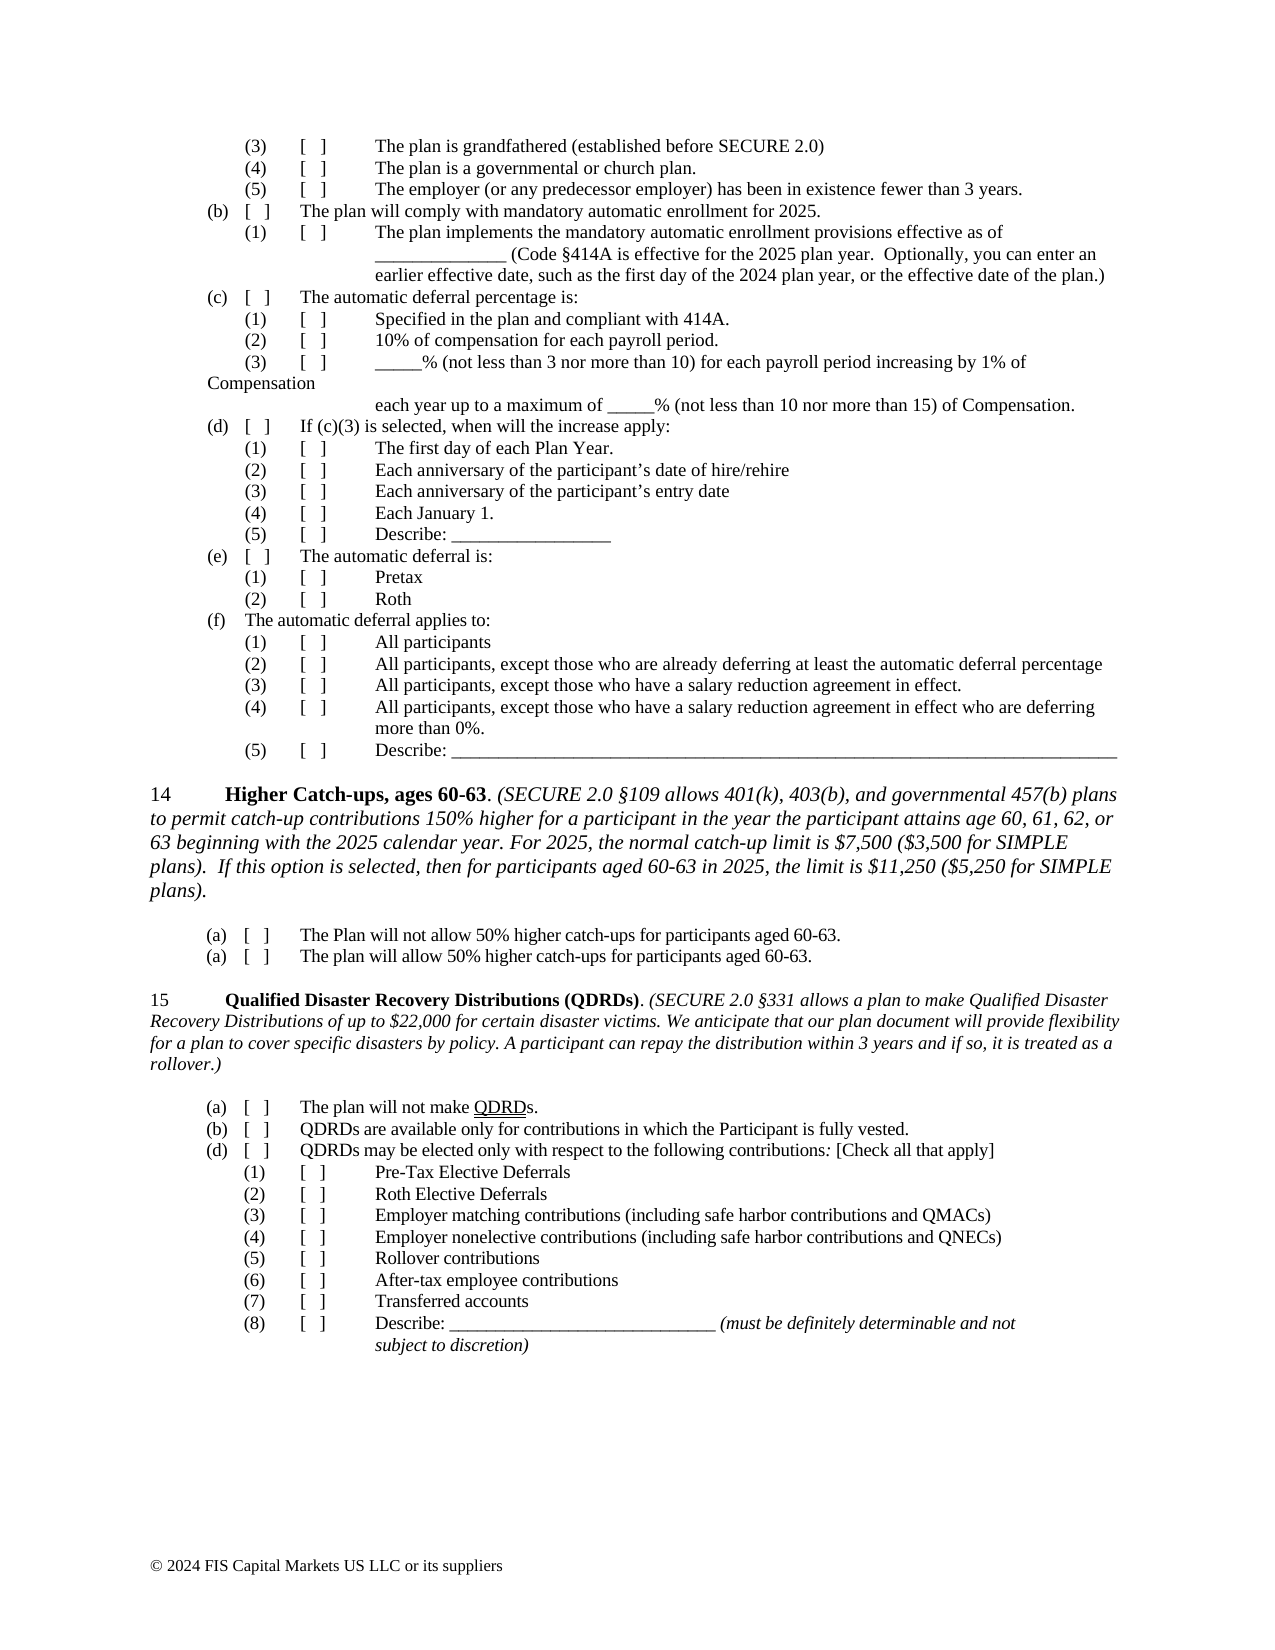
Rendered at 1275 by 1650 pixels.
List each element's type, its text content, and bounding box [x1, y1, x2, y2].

text (4) [ ] Employer nonelective contributions (including safe harbor contributions and QNECs) [150, 1226, 1125, 1247]
text (3) [ ] Each anniversary of the participant’s entry date [150, 480, 1125, 502]
text (4) [ ] Each January 1. [150, 502, 1125, 523]
text (1) [ ] The plan implements the mandatory automatic enrollment provisions effective as of [150, 221, 1125, 243]
text (6) [ ] After-tax employee contributions [206, 1269, 1125, 1290]
text (2) [ ] Roth [225, 588, 1125, 609]
text (b) [ ] QDRDs are available only for contributions in which the Participant is fully vested. [206, 1118, 1125, 1139]
text (a) [ ] The plan will allow 50% higher catch-ups for participants aged 60-63. [206, 945, 1125, 967]
text (2) [ ] Roth Elective Deferrals [150, 1182, 1125, 1204]
text (1) [ ] All participants [150, 631, 1125, 652]
text each year up to a maximum of _____% (not less than 10 nor more than 15) of Compensation. [150, 394, 1125, 415]
text (d) [ ] If (c)(3) is selected, when will the increase apply: [207, 415, 1125, 437]
text (4) [ ] The plan is a governmental or church plan. [150, 157, 1125, 178]
text (a) [ ] The plan will not make QDRDs. [206, 1096, 1125, 1118]
text ______________ (Code §414A is effective for the 2025 plan year. Optionally, you can enter an [150, 243, 1125, 264]
text (3) [ ] All participants, except those who have a salary reduction agreement in effect. [150, 674, 1125, 696]
text (3) [ ] The plan is grandfathered (established before SECURE 2.0) [150, 135, 1125, 157]
text (e) [ ] The automatic deferral is: [207, 545, 1125, 566]
text 14 Higher Catch-ups, ages 60-63. (SECURE 2.0 §109 allows 401(k), 403(b), and governmental 457(b) plans to permit catch-up contributions 150% higher for a participant in the year the participant attains age 60, 61, 62, or 63 beginning with the 2025 calendar year. For 2025, the normal catch-up limit is $7,500 ($3,500 for SIMPLE plans). If this option is selected, then for participants aged 60-63 in 2025, the limit is $11,250 ($5,250 for SIMPLE plans). [150, 782, 1125, 902]
text (a) [ ] The Plan will not allow 50% higher catch-ups for participants aged 60-63. [206, 924, 1125, 945]
text (2) [ ] Each anniversary of the participant’s date of hire/rehire [225, 458, 1125, 480]
text (1) [ ] The first day of each Plan Year. [150, 437, 1125, 458]
text (8) [ ] Describe: _____________________________ (must be definitely determinable and not [206, 1312, 1125, 1333]
text subject to discretion) [206, 1333, 1125, 1355]
text (2) [ ] 10% of compensation for each payroll period. [150, 329, 1125, 351]
text (1) [ ] Specified in the plan and compliant with 414A. [150, 307, 1125, 329]
text (5) [ ] The employer (or any predecessor employer) has been in existence fewer than 3 years. [150, 178, 1125, 200]
text (3) [ ] Employer matching contributions (including safe harbor contributions and QMACs) [150, 1204, 1125, 1226]
text (1) [ ] Pre-Tax Elective Deferrals [150, 1161, 1125, 1182]
text (1) [ ] Pretax [150, 566, 1125, 588]
text (2) [ ] All participants, except those who are already deferring at least the automatic deferral percentage [150, 652, 1125, 674]
text (b) [ ] The plan will comply with mandatory automatic enrollment for 2025. [207, 200, 1125, 221]
text (7) [ ] Transferred accounts [206, 1290, 1125, 1312]
text more than 0%. [150, 717, 1125, 739]
text (3) [ ] _____% (not less than 3 nor more than 10) for each payroll period increasing by 1% of Compensation [150, 351, 1125, 394]
text (5) [ ] Describe: _______________________________________________________________________ [150, 739, 1125, 760]
text 15 Qualified Disaster Recovery Distributions (QDRDs). (SECURE 2.0 §331 allows a plan to make Qualified Disaster Recovery Distributions of up to $22,000 for certain disaster victims. We anticipate that our plan document will provide flexibility for a plan to cover specific disasters by policy. A participant can repay the distribution within 3 years and if so, it is treated as a rollover.) [150, 988, 1125, 1075]
text (c) [ ] The automatic deferral percentage is: [207, 286, 1125, 307]
text (5) [ ] Describe: _________________ [150, 523, 1125, 545]
text (5) [ ] Rollover contributions [150, 1247, 1125, 1269]
text (4) [ ] All participants, except those who have a salary reduction agreement in effect who are deferring [150, 696, 1125, 717]
text earlier effective date, such as the first day of the 2024 plan year, or the effective date of the plan.) [150, 264, 1125, 286]
text (f) The automatic deferral applies to: [207, 609, 1125, 631]
text (d) [ ] QDRDs may be elected only with respect to the following contributions: [Check all that apply] [206, 1139, 1125, 1161]
